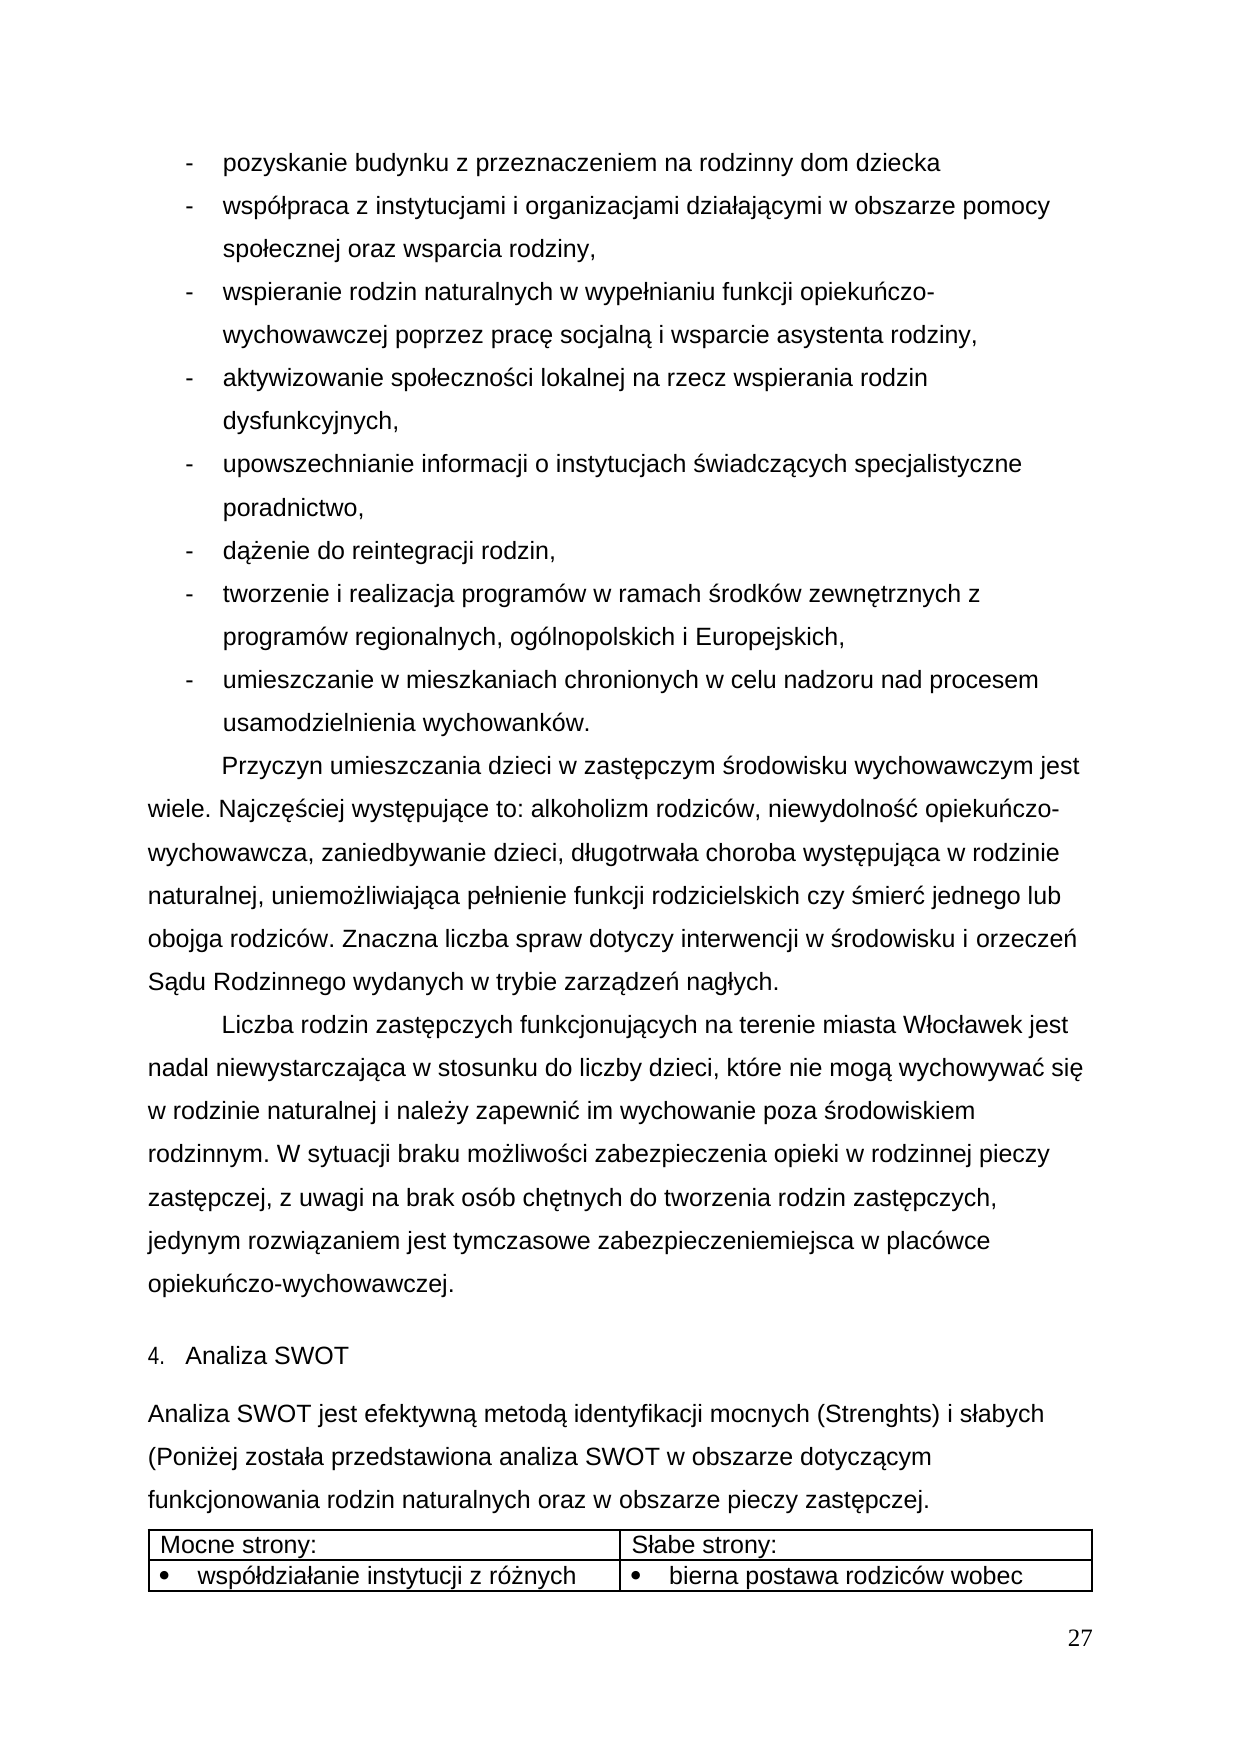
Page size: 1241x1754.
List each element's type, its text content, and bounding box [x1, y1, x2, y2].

list upowszechnianie informacji o instytucjach świadczących specjalistyczne poradnictwo, [185, 449, 1093, 521]
list dążenie do reintegracji rodzin, [185, 536, 1093, 564]
list aktywizowanie społeczności lokalnej na rzecz wspierania rodzin dysfunkcyjnych, [185, 363, 1093, 435]
table_header Mocne strony: [150, 1531, 619, 1559]
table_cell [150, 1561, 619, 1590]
subtitle Analiza SWOT [148, 1341, 1093, 1370]
table_header Słabe strony: [621, 1531, 1091, 1559]
list wspieranie rodzin naturalnych w wypełnianiu funkcji opiekuńczo-wychowawczej poprzez pracę socjalną i wsparcie asystenta rodziny, [185, 277, 1093, 349]
text Analiza SWOT jest efektywną metodą identyfikacji mocnych (Strenghts) i słabych (Poniżej została przedstawiona analiza SWOT w obszarze dotyczącym funkcjonowania rodzin naturalnych oraz w obszarze pieczy zastępczej. [148, 1399, 1093, 1514]
list współpraca z instytucjami i organizacjami działającymi w obszarze pomocy społecznej oraz wsparcia rodziny, [185, 191, 1093, 263]
list pozyskanie budynku z przeznaczeniem na rodzinny dom dziecka [185, 148, 1093, 176]
text Przyczyn umieszczania dzieci w zastępczym środowisku wychowawczym jest wiele. Najczęściej występujące to: alkoholizm rodziców, niewydolność opiekuńczo-wychowawcza, zaniedbywanie dzieci, długotrwała choroba występująca w rodzinie naturalnej, uniemożliwiająca pełnienie funkcji rodzicielskich czy śmierć jednego lub obojga rodziców. Znaczna liczba spraw dotyczy interwencji w środowisku i orzeczeń Sądu Rodzinnego wydanych w trybie zarządzeń nagłych. [148, 751, 1093, 996]
text Liczba rodzin zastępczych funkcjonujących na terenie miasta Włocławek jest nadal niewystarczająca w stosunku do liczby dzieci, które nie mogą wychowywać się w rodzinie naturalnej i należy zapewnić im wychowanie poza środowiskiem rodzinnym. W sytuacji braku możliwości zabezpieczenia opieki w rodzinnej pieczy zastępczej, z uwagi na brak osób chętnych do tworzenia rodzin zastępczych, jedynym rozwiązaniem jest tymczasowe zabezpieczeniemiejsca w placówce opiekuńczo-wychowawczej. [148, 1010, 1093, 1298]
list umieszczanie w mieszkaniach chronionych w celu nadzoru nad procesem usamodzielnienia wychowanków. [185, 665, 1093, 737]
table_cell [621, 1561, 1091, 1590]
list tworzenie i realizacja programów w ramach środków zewnętrznych z programów regionalnych, ogólnopolskich i Europejskich, [185, 579, 1093, 651]
